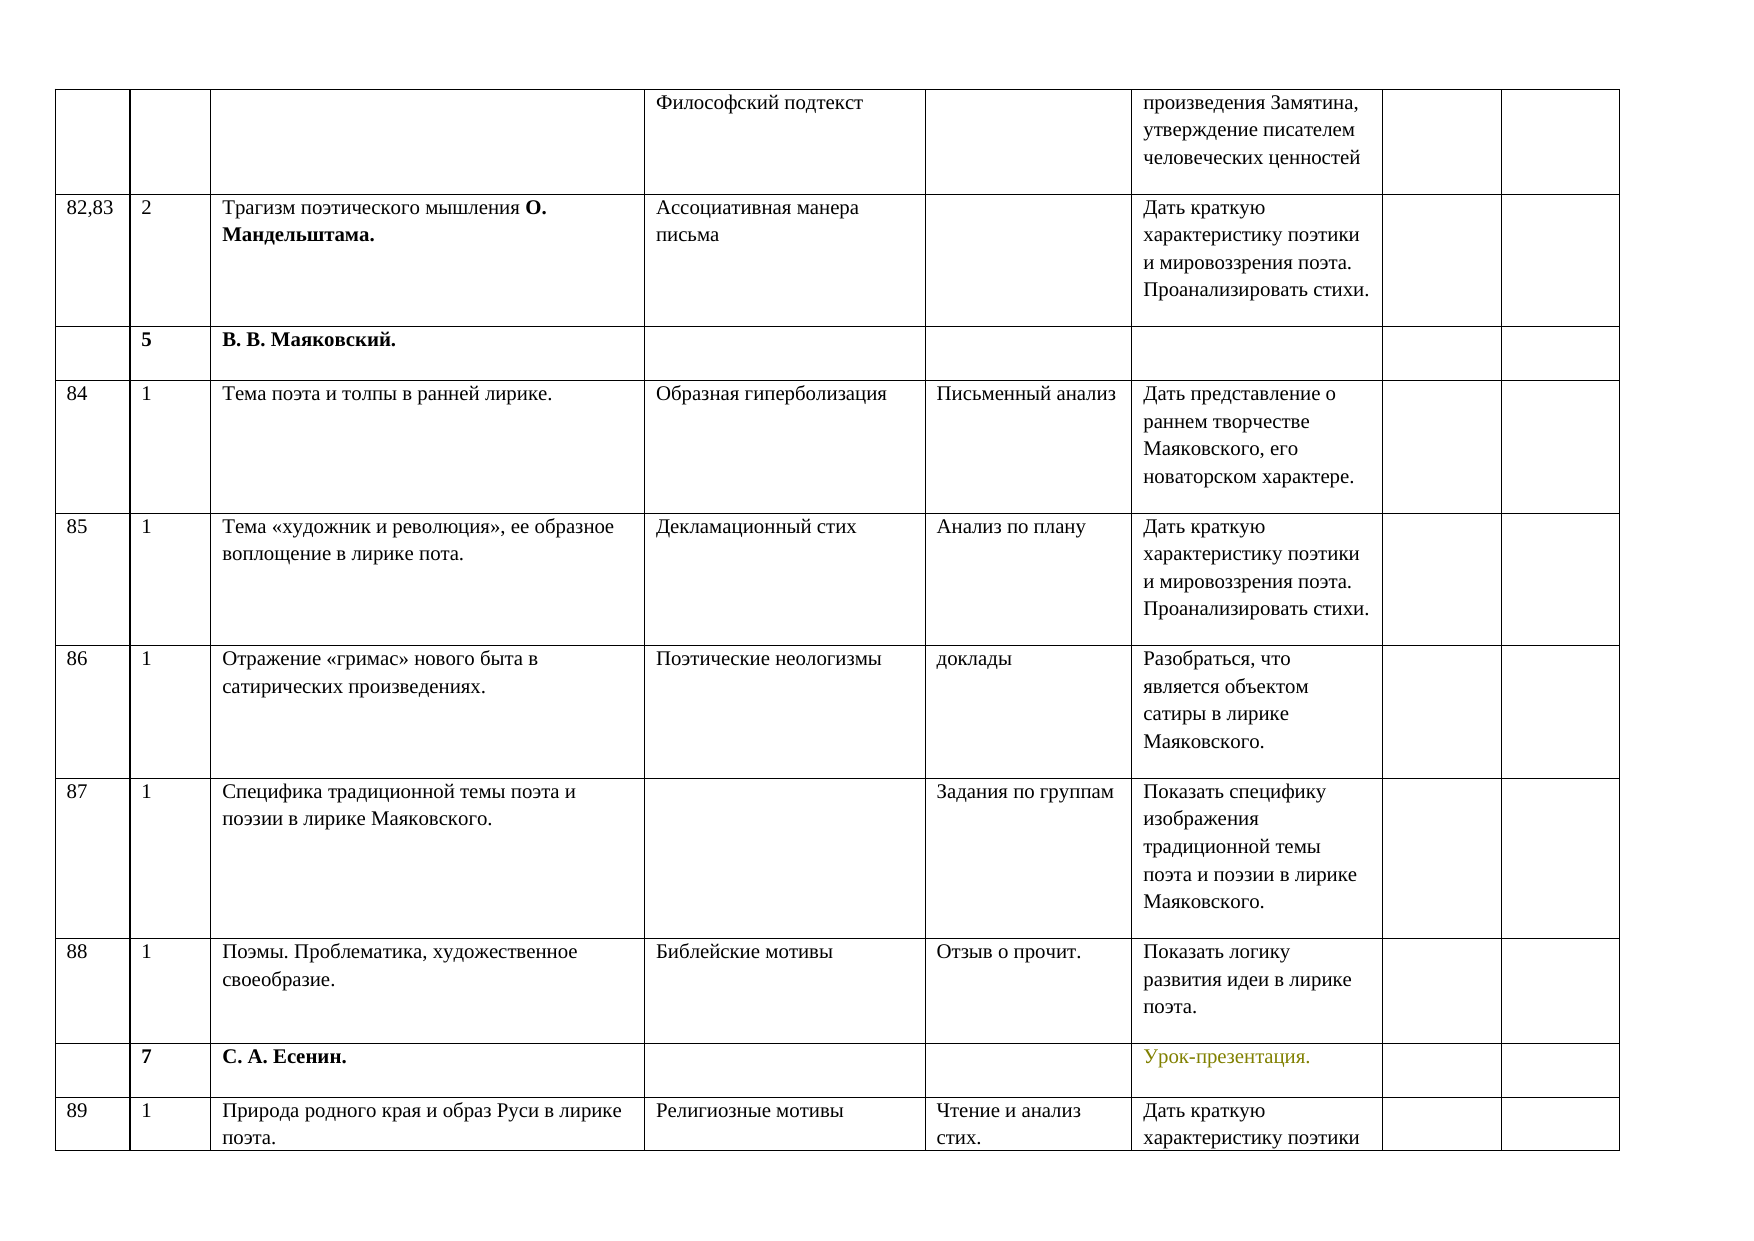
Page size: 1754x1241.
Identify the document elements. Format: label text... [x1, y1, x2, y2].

table_cell доклады [926, 646, 1131, 778]
table_cell Ассоциативная манера письма [645, 195, 925, 326]
table_cell [1502, 1098, 1619, 1150]
table_cell Поэтические неологизмы [645, 646, 925, 778]
table_cell [1383, 779, 1501, 938]
table_cell [1502, 195, 1619, 326]
table_cell [1383, 381, 1501, 512]
table_cell 1 [131, 90, 210, 193]
table_cell Тема поэта и толпы в ранней лирике. [211, 381, 644, 512]
table_cell [1502, 939, 1619, 1043]
table_cell 1 [131, 779, 210, 938]
table_cell [1383, 939, 1501, 1043]
table_cell Религиозные мотивы [645, 1098, 925, 1150]
table_cell Письменный анализ [926, 381, 1131, 512]
table_cell Анализ по плану [926, 514, 1131, 645]
table_cell [56, 1044, 129, 1097]
table_cell Задания по группам [926, 779, 1131, 938]
table_cell [645, 327, 925, 380]
table_cell [926, 195, 1131, 326]
table_cell Специфика традиционной темы поэта и поэзии в лирике Маяковского. [211, 779, 644, 938]
table_cell [1383, 646, 1501, 778]
table_cell Показать логику развития идеи в лирике поэта. [1132, 939, 1382, 1043]
table_cell [1132, 327, 1382, 380]
table_cell 5 [131, 327, 210, 380]
table_cell [1502, 381, 1619, 512]
table_cell [1502, 90, 1619, 193]
table_cell 1 [131, 514, 210, 645]
table_cell [926, 327, 1131, 380]
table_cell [1132, 90, 1382, 193]
table_cell [1383, 90, 1501, 193]
table_cell Декламационный стих [645, 514, 925, 645]
table_cell [1383, 1098, 1501, 1150]
table_cell Урок-презентация. [1132, 1044, 1382, 1097]
table_cell 86 [56, 646, 129, 778]
table_cell 82,83 [56, 195, 129, 326]
table_cell Отзыв о прочит. [926, 939, 1131, 1043]
table_cell 1 [131, 646, 210, 778]
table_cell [645, 90, 925, 193]
table_cell [645, 779, 925, 938]
table_cell [926, 1044, 1131, 1097]
table_cell 85 [56, 514, 129, 645]
table_cell Тема «художник и революция», ее образное воплощение в лирике пота. [211, 514, 644, 645]
table_cell [1383, 514, 1501, 645]
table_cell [211, 1098, 644, 1150]
table_cell [645, 1044, 925, 1097]
table_cell [1383, 195, 1501, 326]
table_cell Дать краткую характеристику поэтики и мировоззрения поэта. Проанализировать стихи. [1132, 195, 1382, 326]
table_cell В. В. Маяковский. [211, 327, 644, 380]
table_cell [1132, 1098, 1382, 1150]
table_cell [1502, 327, 1619, 380]
table_cell 1 [131, 381, 210, 512]
table_cell 81 [56, 90, 129, 193]
table_cell Образная гиперболизация [645, 381, 925, 512]
table_cell 89 [56, 1098, 129, 1150]
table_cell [926, 1098, 1131, 1150]
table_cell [211, 90, 644, 193]
table_cell [56, 327, 129, 380]
table_cell 7 [131, 1044, 210, 1097]
table_cell Дать краткую характеристику поэтики и мировоззрения поэта. Проанализировать стихи. [1132, 514, 1382, 645]
table_cell Трагизм поэтического мышления О. Мандельштама. [211, 195, 644, 326]
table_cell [926, 90, 1131, 193]
table_cell 1 [131, 939, 210, 1043]
table_cell [1502, 1044, 1619, 1097]
table_cell [1502, 779, 1619, 938]
table_cell Разобраться, что является объектом сатиры в лирике Маяковского. [1132, 646, 1382, 778]
table_cell С. А. Есенин. [211, 1044, 644, 1097]
table_cell Поэмы. Проблематика, художественное своеобразие. [211, 939, 644, 1043]
table_cell [1502, 646, 1619, 778]
table_cell [1383, 327, 1501, 380]
table_cell 2 [131, 195, 210, 326]
table_cell 1 [131, 1098, 210, 1150]
table_cell 87 [56, 779, 129, 938]
table_cell [1383, 1044, 1501, 1097]
table_cell Библейские мотивы [645, 939, 925, 1043]
table_cell [1502, 514, 1619, 645]
table_cell Дать представление о раннем творчестве Маяковского, его новаторском характере. [1132, 381, 1382, 512]
table_cell 88 [56, 939, 129, 1043]
table_cell Показать специфику изображения традиционной темы поэта и поэзии в лирике Маяковского. [1132, 779, 1382, 938]
table_cell 84 [56, 381, 129, 512]
table_cell Отражение «гримас» нового быта в сатирических произведениях. [211, 646, 644, 778]
